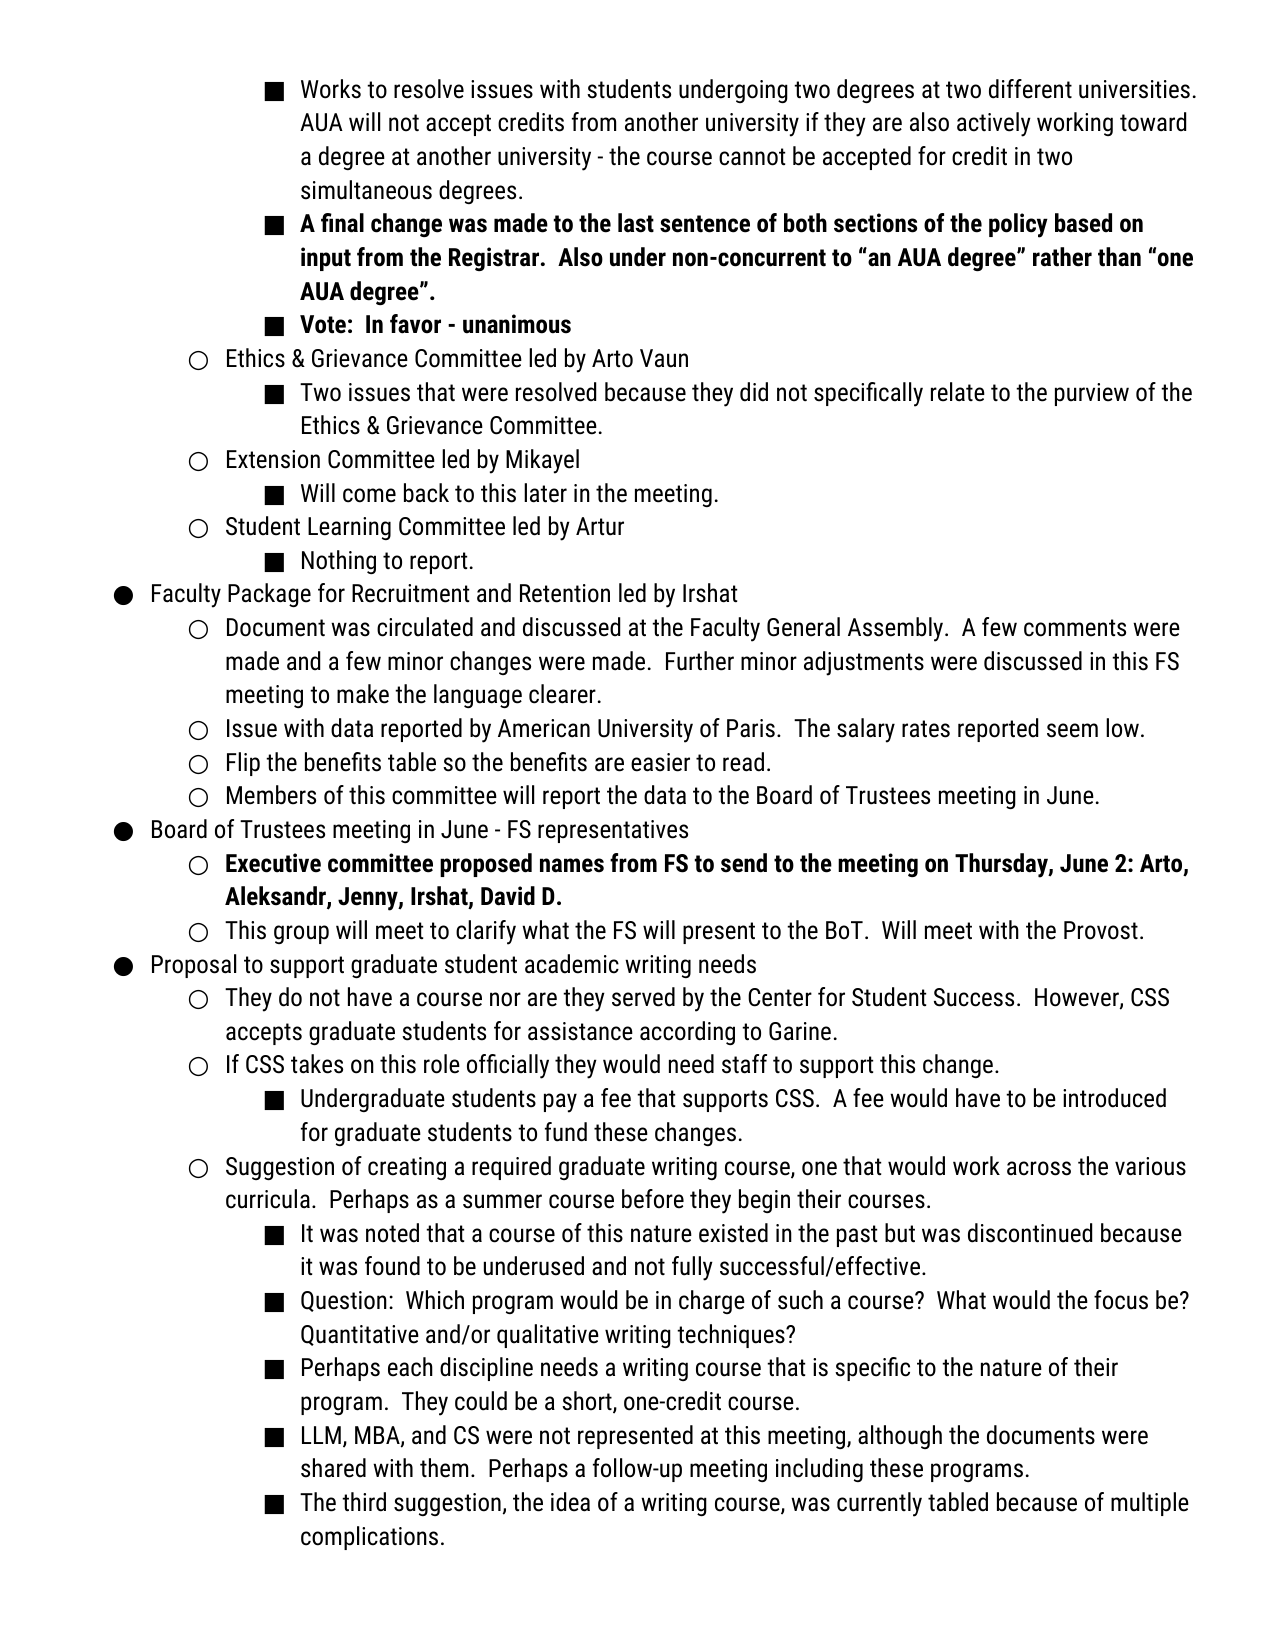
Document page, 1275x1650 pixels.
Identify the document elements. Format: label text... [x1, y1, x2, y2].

list This group will meet to clarify what the FS will present to the BoT. Will meet with the Provost. [187, 916, 1200, 945]
list Will come back to this later in the meeting. [262, 479, 1200, 508]
list Perhaps each discipline needs a writing course that is specific to the nature of their program. They could be a short, one-credit course. [262, 1353, 1200, 1416]
list Question: Which program would be in charge of such a course? What would the focus be? Quantitative and/or qualitative writing techniques? [262, 1286, 1200, 1349]
list Proposal to support graduate student academic writing needs [112, 950, 1200, 979]
list It was noted that a course of this nature existed in the past but was discontinued because it was found to be underused and not fully successful/effective. [262, 1219, 1200, 1282]
list Board of Trustees meeting in June - FS representatives [112, 815, 1200, 844]
list Members of this committee will report the data to the Board of Trustees meeting in June. [187, 782, 1200, 811]
list Executive committee proposed names from FS to send to the meeting on Thursday, June 2: Arto, Aleksandr, Jenny, Irshat, David D. [187, 849, 1200, 912]
list LLM, MBA, and CS were not represented at this meeting, although the documents were shared with them. Perhaps a follow-up meeting including these programs. [262, 1421, 1200, 1484]
list Vote: In favor - unanimous [262, 311, 1200, 340]
list If CSS takes on this role officially they would need staff to support this change. [187, 1051, 1200, 1080]
list A final change was made to the last sentence of both sections of the policy based on input from the Registrar. Also under non-concurrent to “an AUA degree” rather than “one AUA degree”. [262, 209, 1200, 306]
list Faculty Package for Recruitment and Retention led by Irshat [112, 580, 1200, 609]
list They do not have a course nor are they served by the Center for Student Success. However, CSS accepts graduate students for assistance according to Garine. [187, 983, 1200, 1046]
list Extension Committee led by Mikayel [187, 445, 1200, 474]
list Nothing to report. [262, 546, 1200, 575]
list Works to resolve issues with students undergoing two degrees at two different universities. AUA will not accept credits from another university if they are also actively working toward a degree at another university - the course cannot be accepted for credit in two simultaneous degrees. [262, 75, 1200, 205]
list The third suggestion, the idea of a writing course, was currently tabled because of multiple complications. [262, 1488, 1200, 1551]
list Document was circulated and discussed at the Faculty General Assembly. A few comments were made and a few minor changes were made. Further minor adjustments were discussed in this FS meeting to make the language clearer. [187, 613, 1200, 710]
list Suggestion of creating a required graduate writing course, one that would work across the various curricula. Perhaps as a summer course before they begin their courses. [187, 1152, 1200, 1214]
list Two issues that were resolved because they did not specifically relate to the purview of the Ethics & Grievance Committee. [262, 378, 1200, 441]
list Flip the benefits table so the benefits are easier to read. [187, 748, 1200, 777]
list Undergraduate students pay a fee that supports CSS. A fee would have to be introduced for graduate students to fund these changes. [262, 1084, 1200, 1147]
list Issue with data reported by American University of Paris. The salary rates reported seem low. [187, 714, 1200, 743]
list Ethics & Grievance Committee led by Arto Vaun [187, 344, 1200, 373]
list Student Learning Committee led by Artur [187, 512, 1200, 542]
